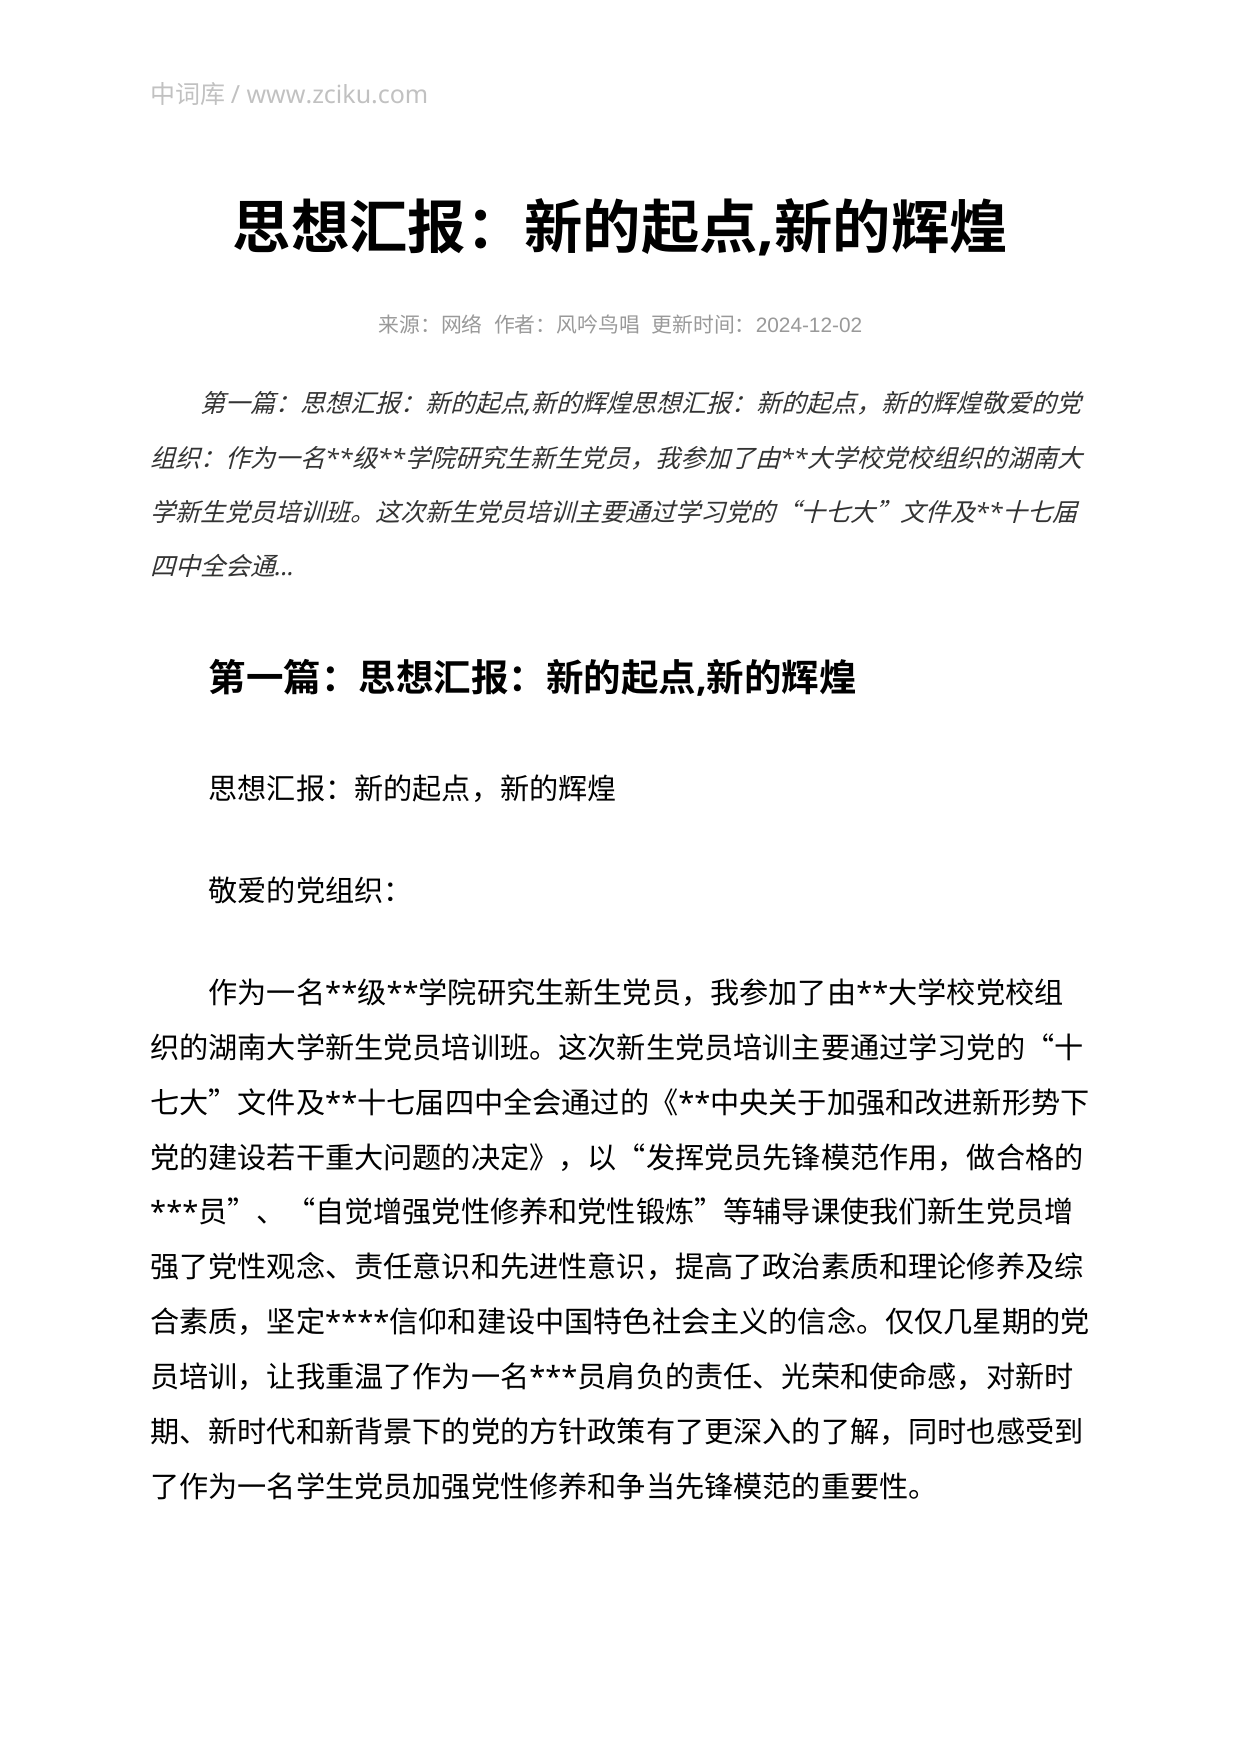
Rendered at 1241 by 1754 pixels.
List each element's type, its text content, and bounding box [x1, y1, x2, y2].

text 来源：网络 作者：风吟鸟唱 更新时间：2024-12-02 [150, 313, 1090, 337]
text 第一篇：思想汇报：新的起点,新的辉煌思想汇报：新的起点，新的辉煌敬爱的党组织：作为一名**级**学院研究生新生党员，我参加了由**大学校党校组织的湖南大学新生党员培训班。这次新生党员培训主要通过学习党的“十七大”文件及**十七届四中全会通... [150, 384, 1090, 583]
text 思想汇报：新的起点，新的辉煌 [150, 766, 1090, 808]
text 敬爱的党组织： [150, 867, 1090, 910]
subtitle 思想汇报：新的起点,新的辉煌 [150, 181, 1090, 266]
text 作为一名**级**学院研究生新生党员，我参加了由**大学校党校组织的湖南大学新生党员培训班。这次新生党员培训主要通过学习党的“十七大”文件及**十七届四中全会通过的《**中央关于加强和改进新形势下党的建设若干重大问题的决定》，以“发挥党员先锋模范作用，做合格的***员”、“自觉增强党性修养和党性锻炼”等辅导课使我们新生党员增强了党性观念、责任意识和先进性意识，提高了政治素质和理论修养及综合素质，坚定****信仰和建设中国特色社会主义的信念。仅仅几星期的党员培训，让我重温了作为一名***员肩负的责任、光荣和使命感，对新时期、新时代和新背景下的党的方针政策有了更深入的了解，同时也感受到了作为一名学生党员加强党性修养和争当先锋模范的重要性。 [150, 969, 1090, 1506]
text 第一篇：思想汇报：新的起点,新的辉煌 [150, 648, 1090, 703]
